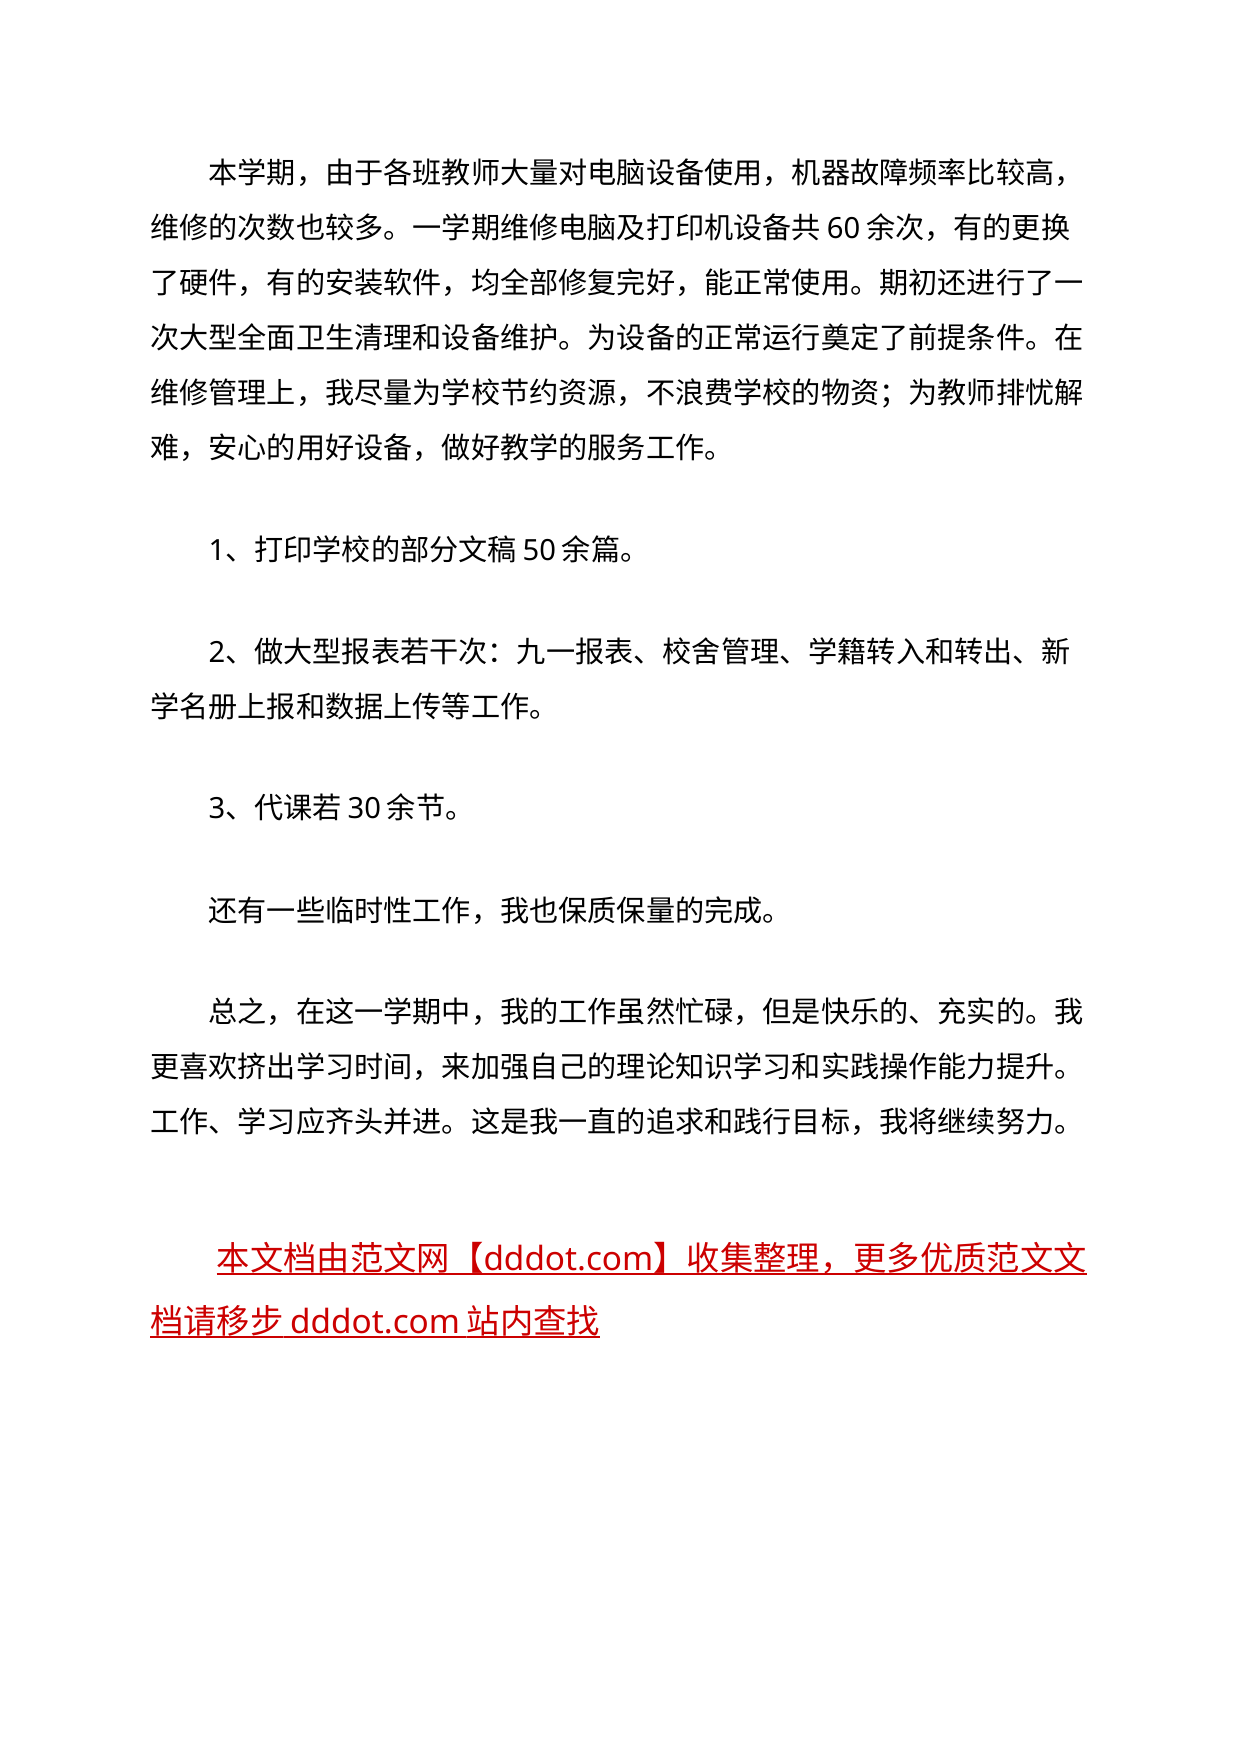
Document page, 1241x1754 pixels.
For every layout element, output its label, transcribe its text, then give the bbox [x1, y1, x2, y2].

text 本学期，由于各班教师大量对电脑设备使用，机器故障频率比较高，维修的次数也较多。一学期维修电脑及打印机设备共60余次，有的更换了硬件，有的安装软件，均全部修复完好，能正常使用。期初还进行了一次大型全面卫生清理和设备维护。为设备的正常运行奠定了前提条件。在维修管理上，我尽量为学校节约资源，不浪费学校的物资；为教师排忧解难，安心的用好设备，做好教学的服务工作。 [150, 150, 1090, 467]
text 2、做大型报表若干次：九一报表、校舍管理、学籍转入和转出、新学名册上报和数据上传等工作。 [150, 628, 1090, 726]
text 总之，在这一学期中，我的工作虽然忙碌，但是快乐的、充实的。我更喜欢挤出学习时间，来加强自己的理论知识学习和实践操作能力提升。工作、学习应齐头并进。这是我一直的追求和践行目标，我将继续努力。 [150, 989, 1090, 1141]
text 1、打印学校的部分文稿50余篇。 [150, 526, 1090, 569]
text 3、代课若30余节。 [150, 785, 1090, 827]
text 本文档由范文网【dddot.com】收集整理，更多优质范文文档请移步dddot.com站内查找 [150, 1232, 1090, 1343]
text 还有一些临时性工作，我也保质保量的完成。 [150, 887, 1090, 929]
